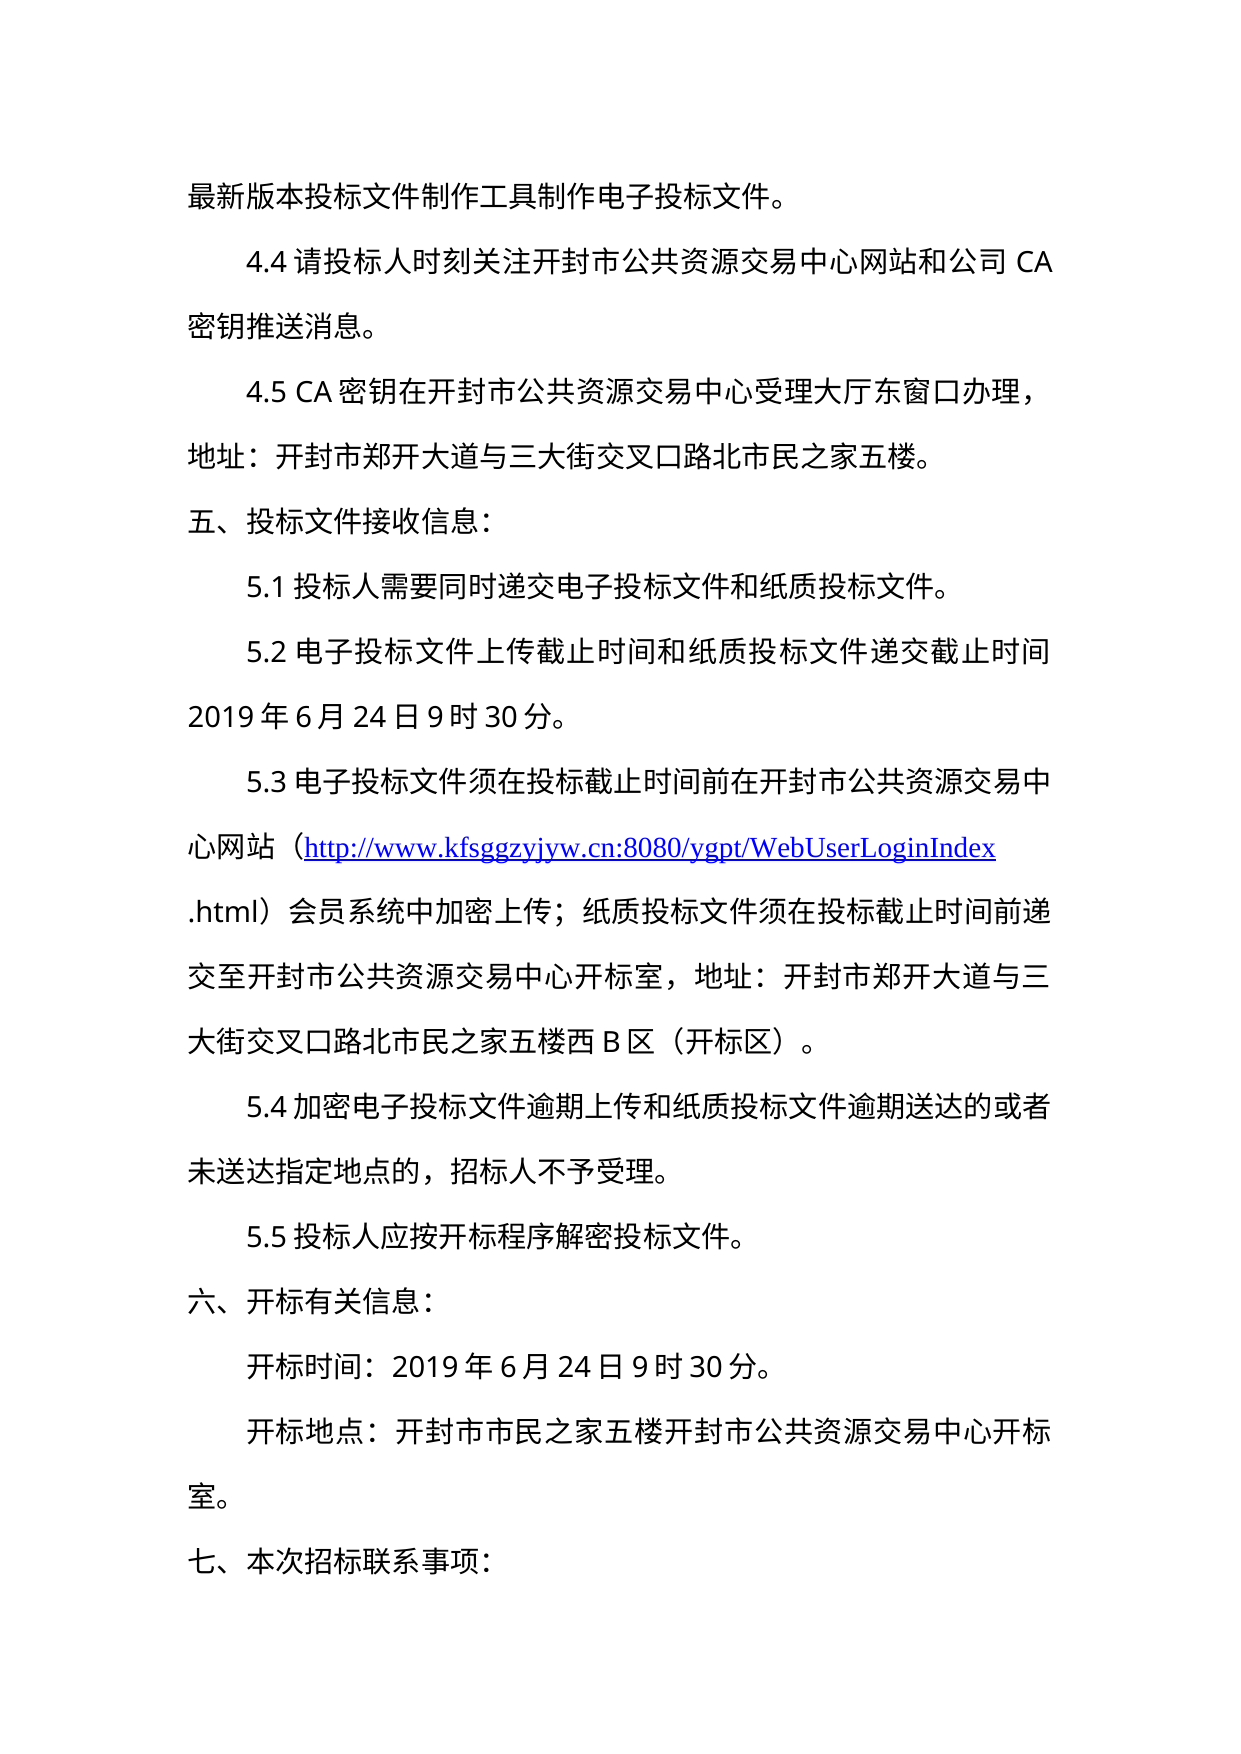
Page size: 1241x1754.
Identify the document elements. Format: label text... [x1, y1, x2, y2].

text 4.4请投标人时刻关注开封市公共资源交易中心网站和公司CA密钥推送消息。 [187, 227, 1053, 357]
text 开标时间：2019年 6月24日9时30分。 [187, 1332, 1053, 1397]
text 5.2电子投标文件上传截止时间和纸质投标文件递交截止时间2019年6月24日9时30分。 [187, 617, 1053, 747]
text 4.5 CA密钥在开封市公共资源交易中心受理大厅东窗口办理，地址：开封市郑开大道与三大街交叉口路北市民之家五楼。 [187, 357, 1053, 487]
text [187, 162, 1053, 227]
text .html）会员系统中加密上传；纸质投标文件须在投标截止时间前递交至开封市公共资源交易中心开标室，地址：开封市郑开大道与三大街交叉口路北市民之家五楼西B区（开标区）。 [187, 877, 1053, 1072]
text 七、本次招标联系事项： [187, 1527, 1053, 1592]
text 5.1投标人需要同时递交电子投标文件和纸质投标文件。 [187, 552, 1053, 617]
text 开标地点：开封市市民之家五楼开封市公共资源交易中心开标室。 [187, 1397, 1053, 1527]
text 5.3电子投标文件须在投标截止时间前在开封市公共资源交易中心网站（http://www.kfsggzyjyw.cn:8080/ygpt/WebUserLoginIndex [187, 747, 1053, 877]
text 5.4加密电子投标文件逾期上传和纸质投标文件逾期送达的或者未送达指定地点的，招标人不予受理。 [187, 1072, 1053, 1202]
text 五、投标文件接收信息： [187, 487, 1053, 552]
text 六、开标有关信息： [187, 1267, 1053, 1332]
text 5.5投标人应按开标程序解密投标文件。 [187, 1202, 1053, 1267]
